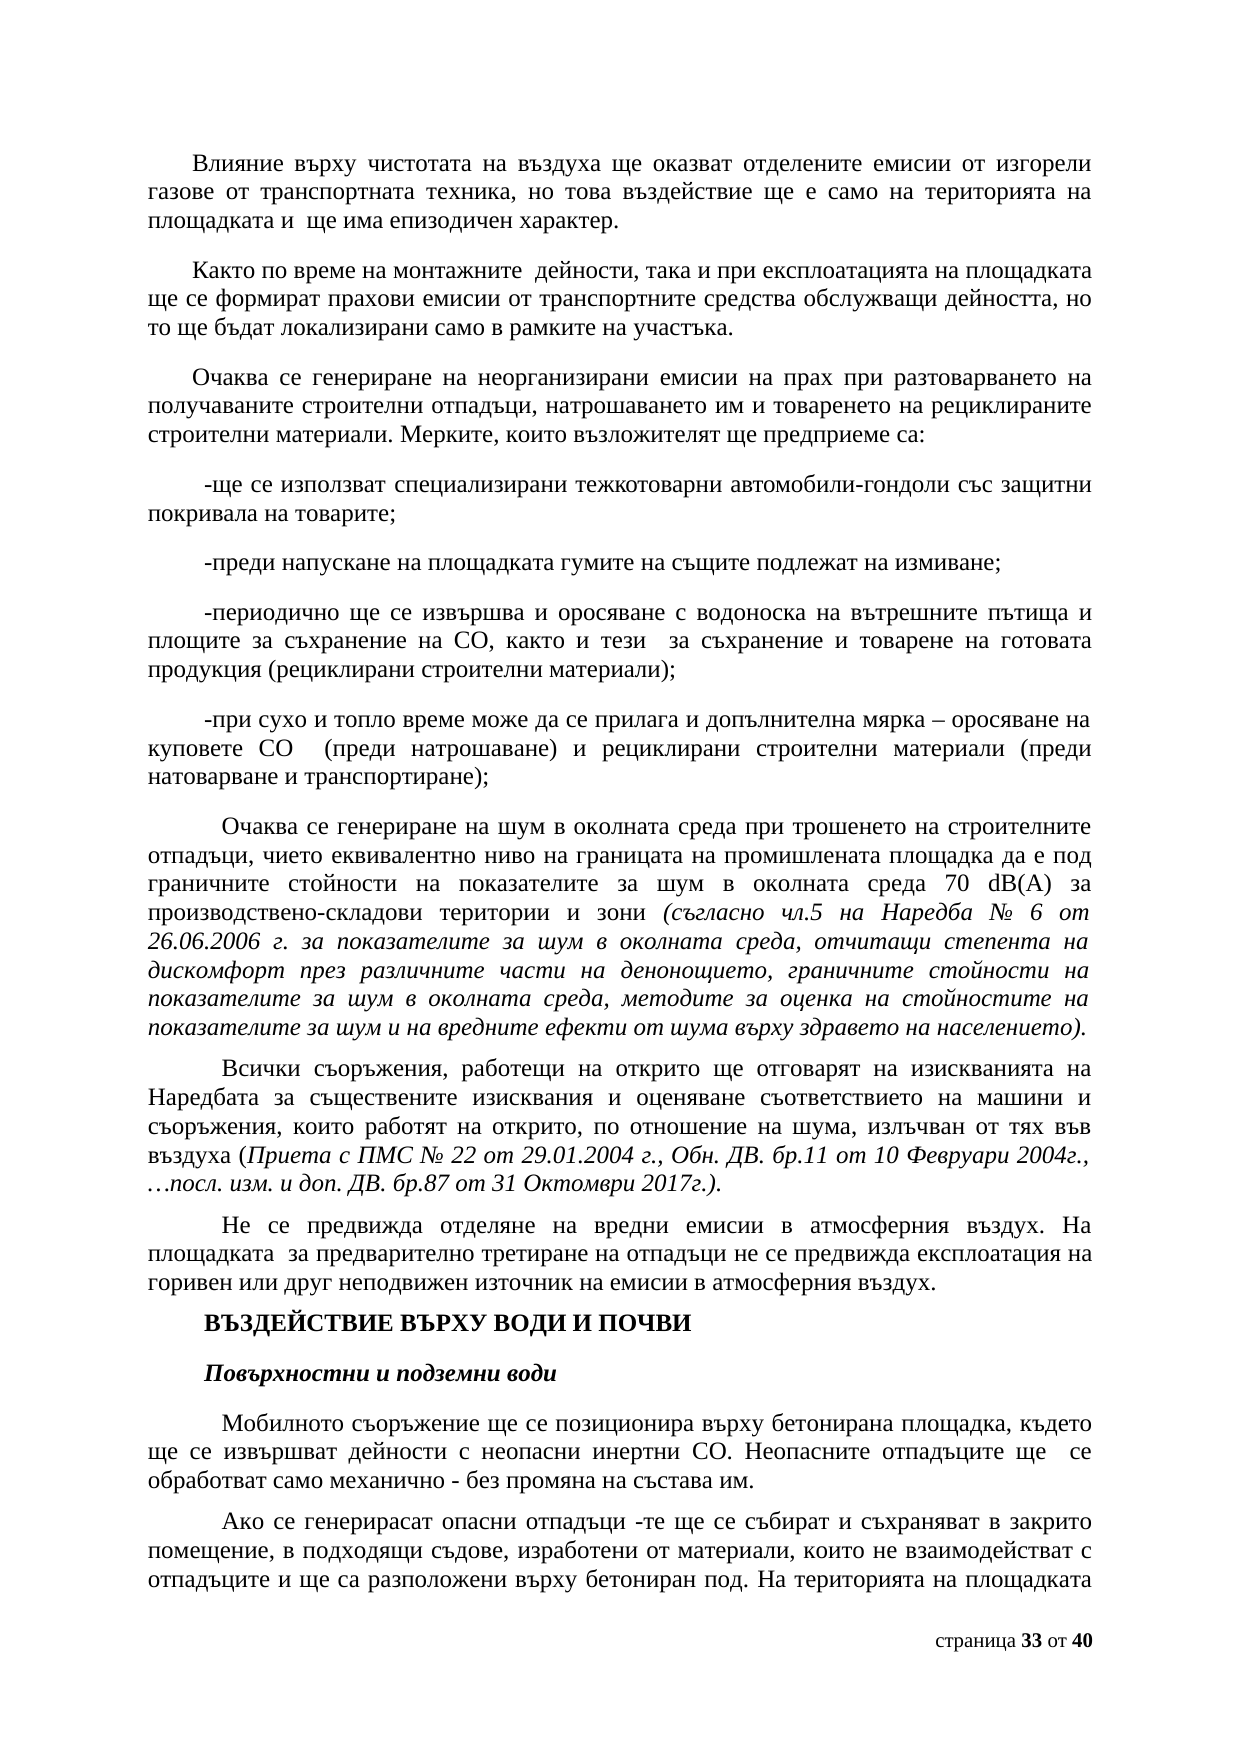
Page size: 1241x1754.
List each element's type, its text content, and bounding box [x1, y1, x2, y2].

text Не се предвижда отделяне на вредни емисии в атмосферния въздух. На площадката за предварително третиране на отпадъци не се предвижда експлоатация на горивен или друг неподвижен източник на емисии в атмосферния въздух. [148, 1210, 1093, 1296]
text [148, 1506, 1093, 1593]
text -при сухо и топло време може да се прилага и допълнителна мярка – оросяване на куповете СО (преди натрошаване) и рециклирани строителни материали (преди натоварване и транспортиране); [148, 704, 1093, 790]
text Очаква се генериране на неорганизирани емисии на прах при разтоварването на получаваните строителни отпадъци, натрошаването им и товаренето на рециклираните строителни материали. Мерките, които възложителят ще предприеме са: [148, 362, 1093, 448]
text Всички съоръжения, работещи на открито ще отговарят на изискванията на Наредбата за съществените изисквания и оценяване съответствието на машини и съоръжения, които работят на открито, по отношение на шума, излъчван от тях във въздуха (Приета с ПМС № 22 от 29.01.2004 г., Обн. ДВ. бр.11 от 10 Февруари 2004г., …посл. изм. и доп. ДВ. бр.87 от 31 Октомври 2017г.). [148, 1053, 1093, 1197]
text Както по време на монтажните дейности, така и при експлоатацията на площадката ще се формират прахови емисии от транспортните средства обслужващи дейността, но то ще бъдат локализирани само в рамките на участъка. [148, 255, 1093, 341]
text -ще се използват специализирани тежкотоварни автомобили-гондоли със защитни покривала на товарите; [148, 469, 1093, 526]
text -преди напускане на площадката гумите на същите подлежат на измиване; [148, 547, 1093, 576]
text Очаква се генериране на шум в околната среда при трошенето на строителните отпадъци, чието еквивалентно ниво на границата на промишлената площадка да е под граничните стойности на показателите за шум в околната среда 70 dB(A) за производствено-складови територии и зони (съгласно чл.5 на Наредба № 6 от 26.06.2006 г. за показателите за шум в околната среда, отчитащи степента на дискомфорт през различните части на денонощието, граничните стойности на показателите за шум в околната среда, методите за оценка на стойностите на показателите за шум и на вредните ефекти от шума върху здравето на населението). [148, 811, 1093, 1041]
text Влияние върху чистотата на въздуха ще оказват отделените емисии от изгорели газове от транспортната техника, но това въздействие ще е само на територията на площадката и ще има епизодичен характер. [148, 148, 1093, 234]
text Мобилното съоръжение ще се позиционира върху бетонирана площадка, където ще се извършват дейности с неопасни инертни СО. Неопасните отпадъците ще се обработват само механично - без промяна на състава им. [148, 1408, 1093, 1494]
text ВЪЗДЕЙСТВИЕ ВЪРХУ ВОДИ И ПОЧВИ [148, 1308, 1093, 1337]
text -периодично ще се извършва и оросяване с водоноска на вътрешните пътища и площите за съхранение на СО, както и тези за съхранение и товарене на готовата продукция (рециклирани строителни материали); [148, 597, 1093, 683]
text Повърхностни и подземни води [148, 1358, 1093, 1387]
